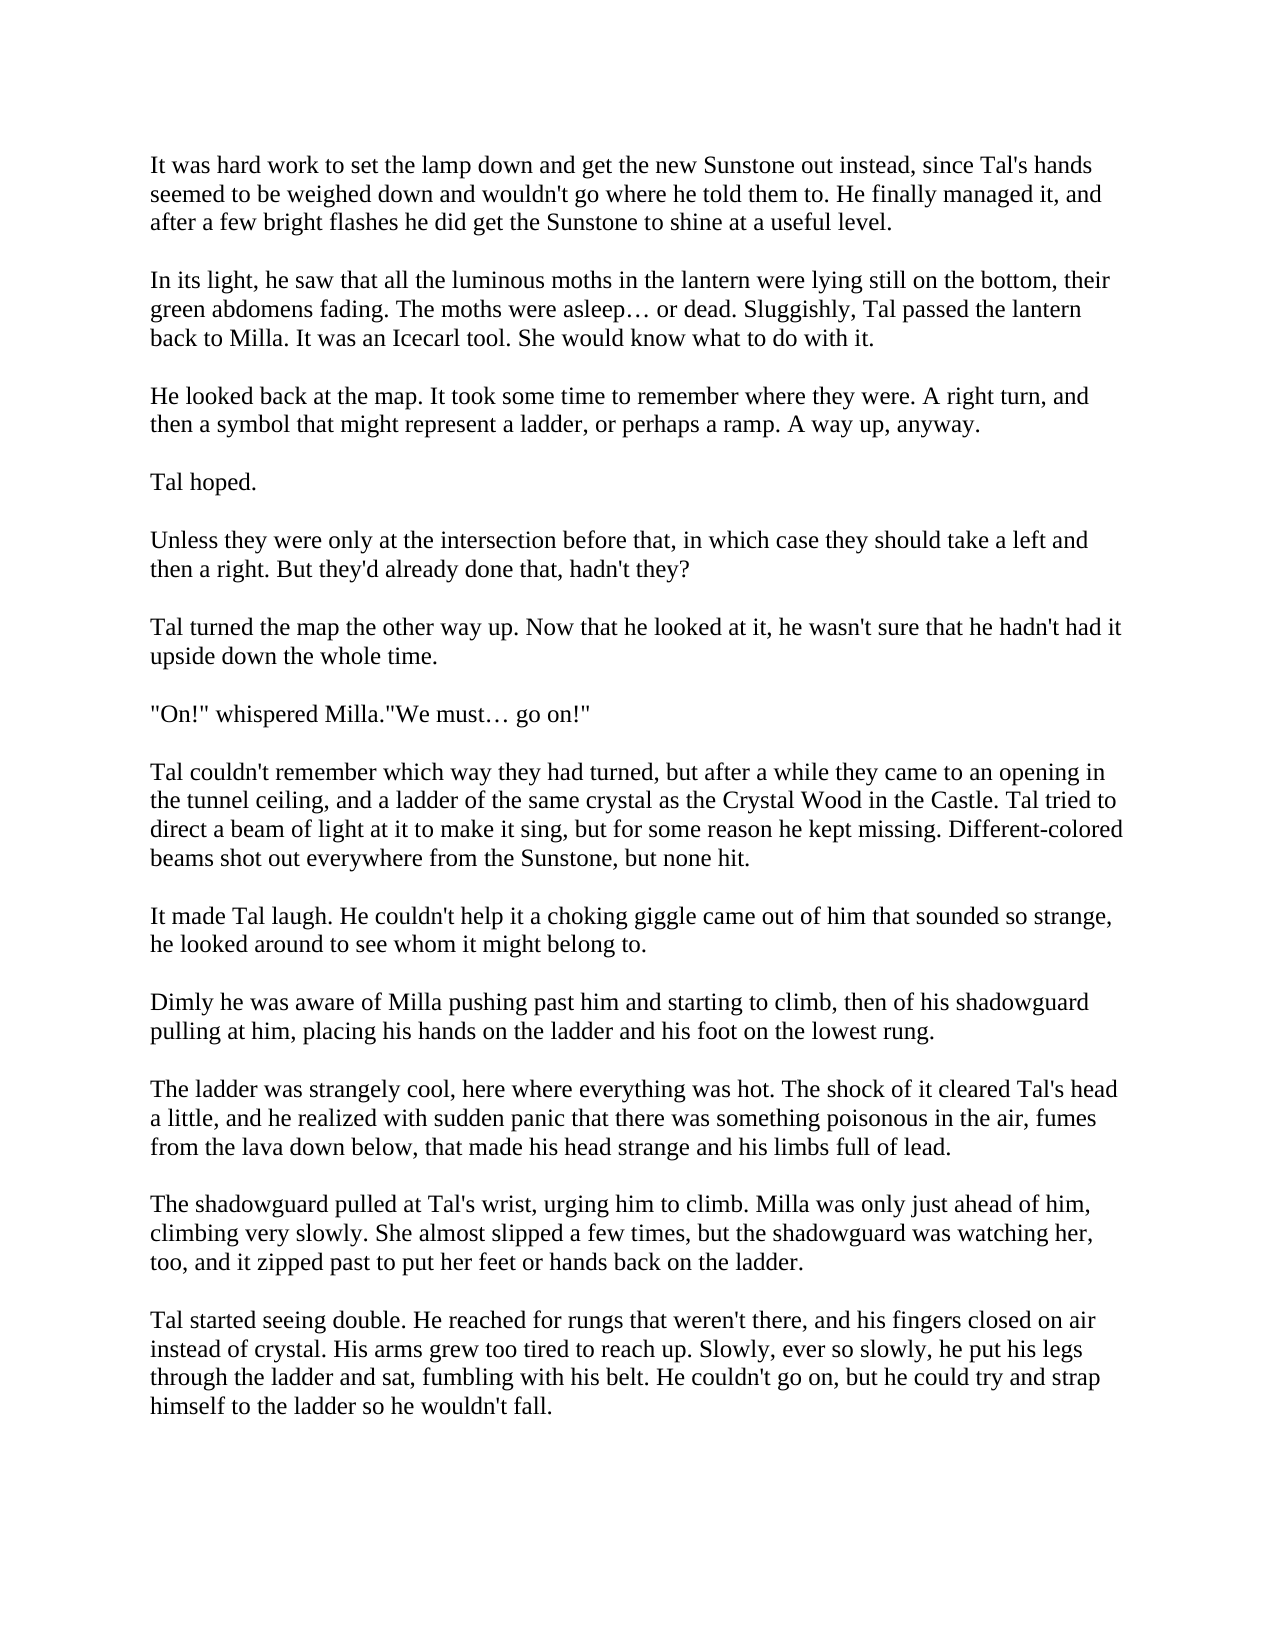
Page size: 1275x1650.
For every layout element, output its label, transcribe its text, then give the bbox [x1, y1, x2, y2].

text He looked back at the map. It took some time to remember where they were. A right turn, and then a symbol that might represent a ladder, or perhaps a ramp. A way up, anyway. [150, 381, 1125, 438]
text It made Tal laugh. He couldn't help it a choking giggle came out of him that sounded so strange, he looked around to see whom it might belong to. [150, 901, 1125, 958]
text Tal couldn't remember which way they had turned, but after a while they came to an opening in the tunnel ceiling, and a ladder of the same crystal as the Crystal Wood in the Castle. Tal tried to direct a beam of light at it to make it sing, but for some reason he kept missing. Different-colored beams shot out everywhere from the Sunstone, but none hit. [150, 757, 1125, 872]
text "On!" whispered Milla."We must… go on!" [150, 699, 1125, 727]
text The shadowguard pulled at Tal's wrist, urging him to climb. Milla was only just ahead of him, climbing very slowly. She almost slipped a few times, but the shadowguard was watching her, too, and it zipped past to put her feet or hands back on the ladder. [150, 1189, 1125, 1276]
text Tal hoped. [150, 467, 1125, 496]
text In its light, he saw that all the luminous moths in the lantern were lying still on the bottom, their green abdomens fading. The moths were asleep… or dead. Sluggishly, Tal passed the lantern back to Milla. It was an Icecarl tool. She would know what to do with it. [150, 265, 1125, 352]
text It was hard work to set the lamp down and get the new Sunstone out instead, since Tal's hands seemed to be weighed down and wouldn't go where he told them to. He finally managed it, and after a few bright flashes he did get the Sunstone to shine at a useful level. [150, 150, 1125, 236]
text Tal started seeing double. He reached for rungs that weren't there, and his fingers closed on air instead of crystal. His arms grew too tired to reach up. Slowly, ever so slowly, he put his legs through the ladder and sat, fumbling with his belt. He couldn't go on, but he could try and strap himself to the ladder so he wouldn't fall. [150, 1305, 1125, 1420]
text Unless they were only at the intersection before that, in which case they should take a left and then a right. But they'd already done that, hadn't they? [150, 525, 1125, 583]
text Tal turned the map the other way up. Now that he looked at it, he wasn't sure that he hadn't had it upside down the whole time. [150, 612, 1125, 669]
text The ladder was strangely cool, here where everything was hot. The shock of it cleared Tal's head a little, and he realized with sudden panic that there was something poisonous in the air, fumes from the lava down below, that made his head strange and his limbs full of lead. [150, 1074, 1125, 1160]
text Dimly he was aware of Milla pushing past him and starting to climb, then of his shadowguard pulling at him, placing his hands on the ladder and his foot on the lowest rung. [150, 987, 1125, 1045]
